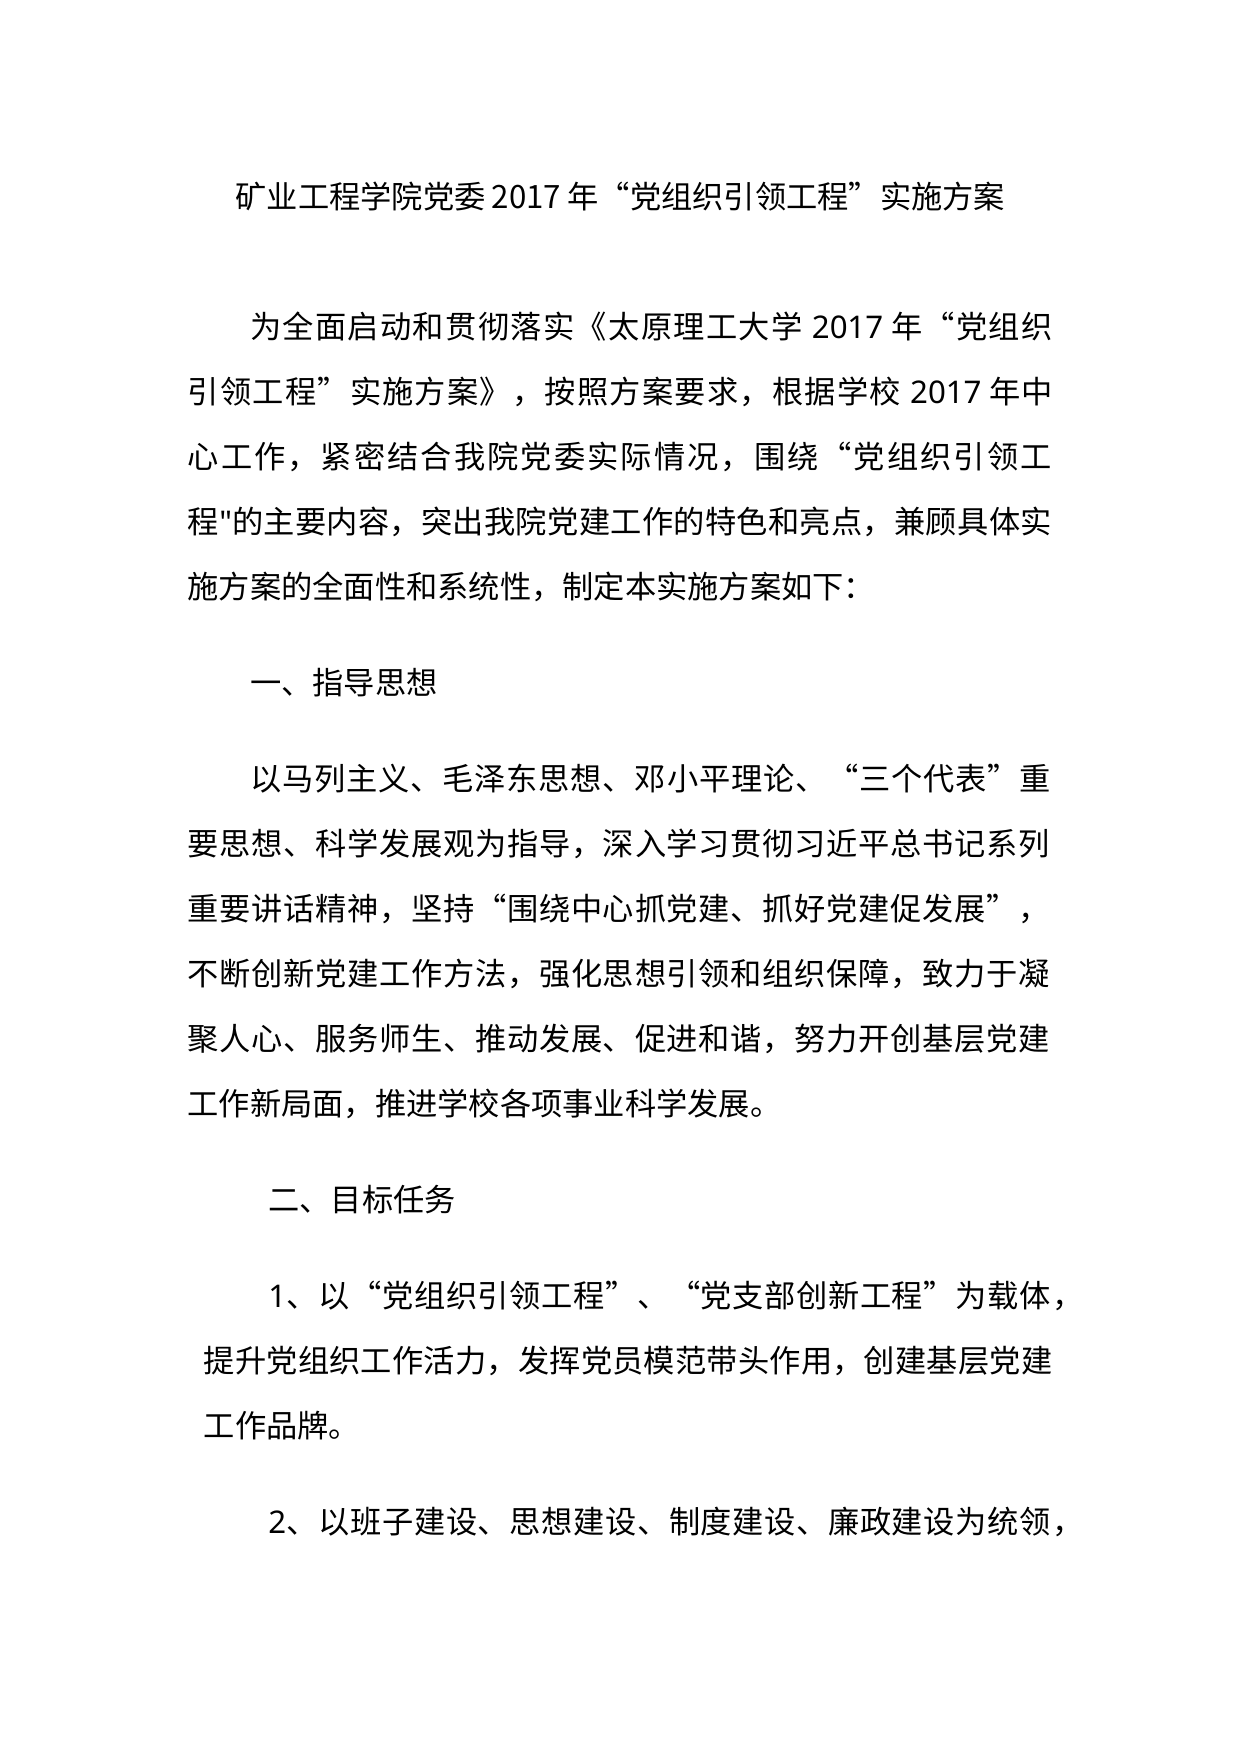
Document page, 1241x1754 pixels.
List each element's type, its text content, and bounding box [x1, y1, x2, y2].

text 为全面启动和贯彻落实《太原理工大学2017年“党组织引领工程”实施方案》，按照方案要求，根据学校2017年中心工作，紧密结合我院党委实际情况，围绕“党组织引领工程"的主要内容，突出我院党建工作的特色和亮点，兼顾具体实施方案的全面性和系统性，制定本实施方案如下： [187, 292, 1053, 617]
text 矿业工程学院党委2017年“党组织引领工程”实施方案 [187, 162, 1053, 227]
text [203, 1488, 1053, 1553]
text 以马列主义、毛泽东思想、邓小平理论、“三个代表”重要思想、科学发展观为指导，深入学习贯彻习近平总书记系列重要讲话精神，坚持“围绕中心抓党建、抓好党建促发展”，不断创新党建工作方法，强化思想引领和组织保障，致力于凝聚人心、服务师生、推动发展、促进和谐，努力开创基层党建工作新局面，推进学校各项事业科学发展。 [187, 744, 1053, 1134]
text 二、目标任务 [203, 1165, 1053, 1230]
text 一、指导思想 [187, 648, 1053, 713]
text 1、以“党组织引领工程”、“党支部创新工程”为载体，提升党组织工作活力，发挥党员模范带头作用，创建基层党建工作品牌。 [203, 1262, 1053, 1457]
